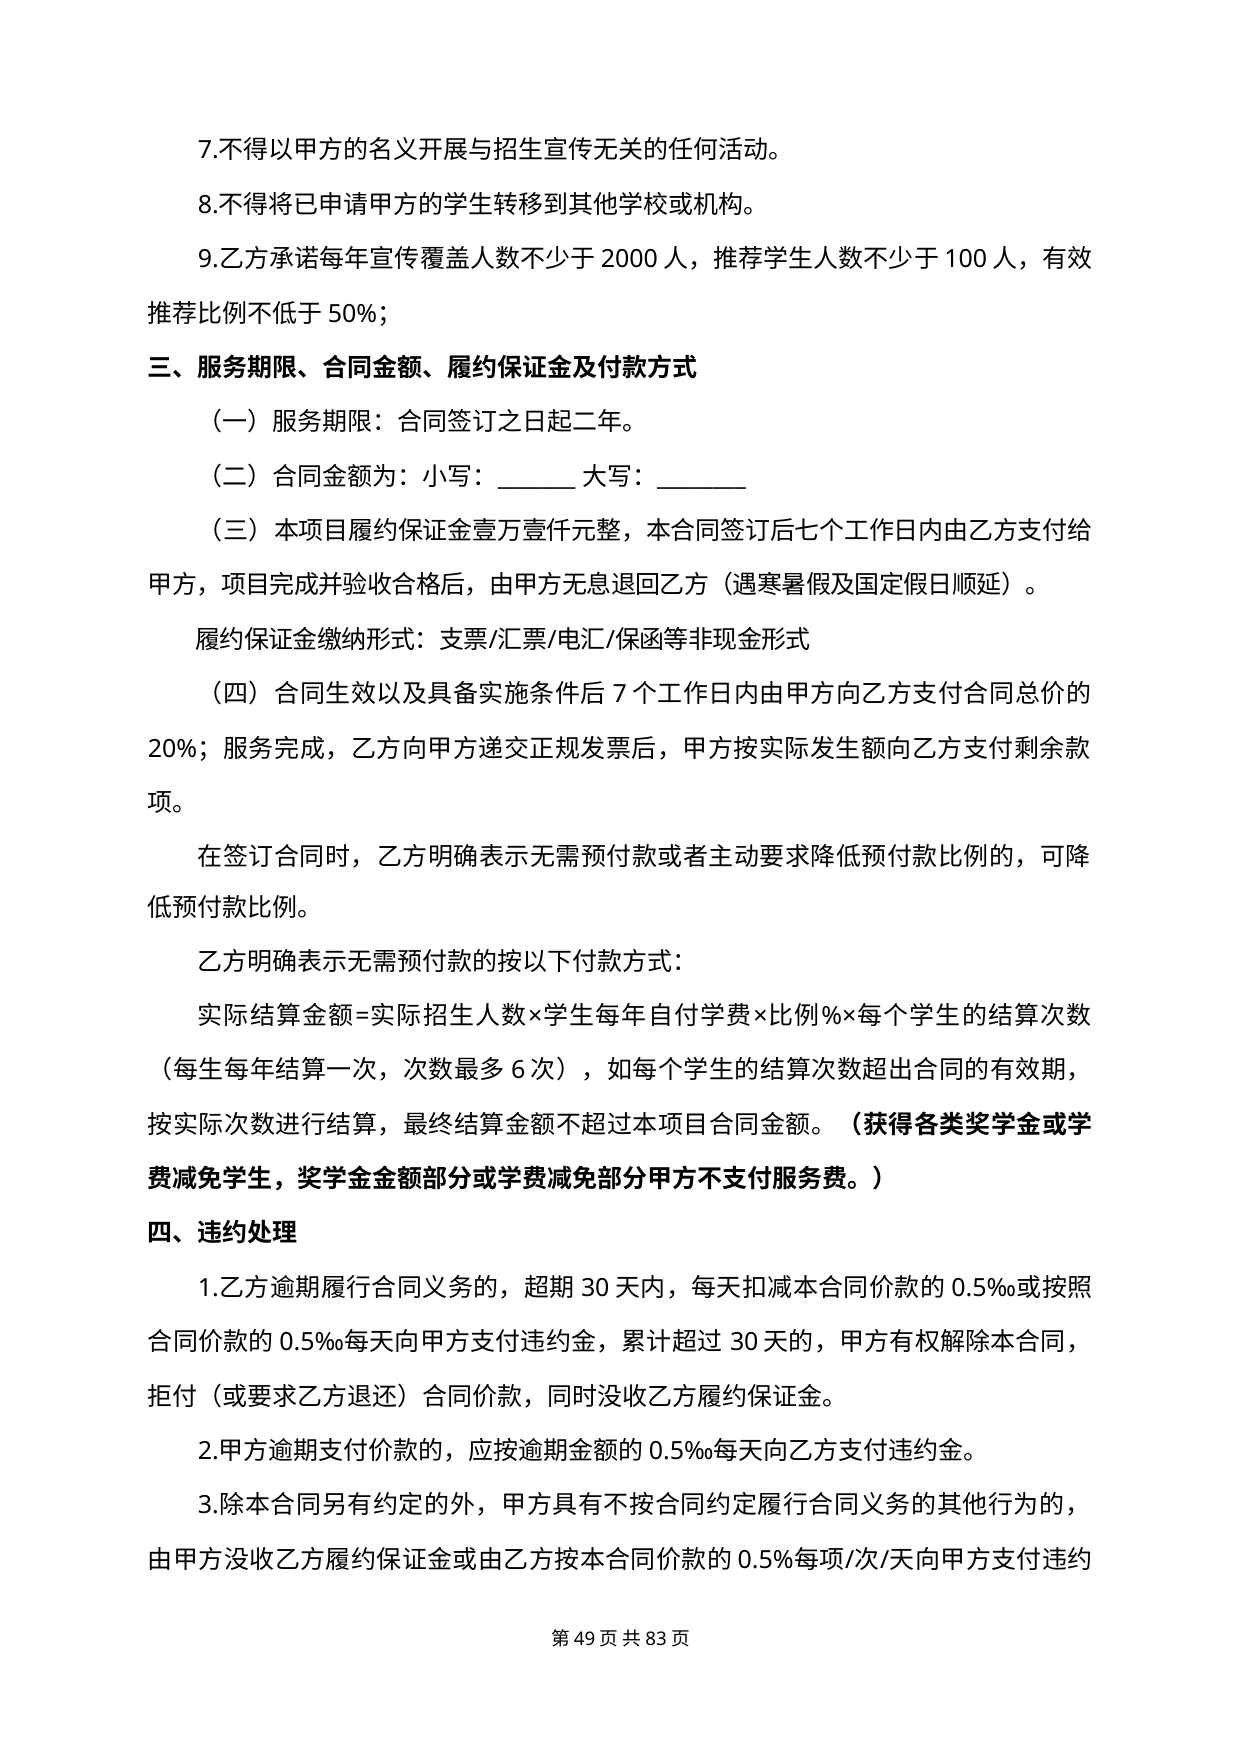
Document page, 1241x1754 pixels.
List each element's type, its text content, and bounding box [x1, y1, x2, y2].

text （三）本项目履约保证金壹万壹仟元整，本合同签订后七个工作日内由乙方支付给甲方，项目完成并验收合格后，由甲方无息退回乙方（遇寒暑假及国定假日顺延）。 [148, 511, 1092, 601]
text 8.不得将已申请甲方的学生转移到其他学校或机构。 [148, 184, 1092, 221]
text 四、违约处理 [148, 1213, 1092, 1249]
text 三、服务期限、合同金额、履约保证金及付款方式 [148, 347, 1092, 384]
text 实际结算金额=实际招生人数×学生每年自付学费×比例%×每个学生的结算次数（每生每年结算一次，次数最多6次），如每个学生的结算次数超出合同的有效期，按实际次数进行结算，最终结算金额不超过本项目合同金额。（获得各类奖学金或学费减免学生，奖学金金额部分或学费减免部分甲方不支付服务费。） [148, 995, 1092, 1195]
text 7.不得以甲方的名义开展与招生宣传无关的任何活动。 [148, 130, 1092, 166]
text （一）服务期限：合同签订之日起二年。 [148, 402, 1092, 438]
text （四）合同生效以及具备实施条件后7个工作日内由甲方向乙方支付合同总价的20%；服务完成，乙方向甲方递交正规发票后，甲方按实际发生额向乙方支付剩余款项。 [148, 674, 1092, 819]
text （二）合同金额为：小写：_______ 大写：________ [148, 456, 1092, 492]
text 1.乙方逾期履行合同义务的，超期30天内，每天扣减本合同价款的0.5‰或按照合同价款的0.5‰每天向甲方支付违约金，累计超过 30天的，甲方有权解除本合同，拒付（或要求乙方退还）合同价款，同时没收乙方履约保证金。 [148, 1267, 1092, 1412]
text 9.乙方承诺每年宣传覆盖人数不少于2000人，推荐学生人数不少于100人，有效推荐比例不低于50%； [148, 239, 1092, 329]
text 2.甲方逾期支付价款的，应按逾期金额的0.5‰每天向乙方支付违约金。 [148, 1430, 1092, 1467]
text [148, 1485, 1092, 1575]
text 在签订合同时，乙方明确表示无需预付款或者主动要求降低预付款比例的，可降低预付款比例。 [148, 837, 1092, 924]
text 履约保证金缴纳形式：支票/汇票/电汇/保函等非现金形式 [148, 619, 1092, 656]
text 乙方明确表示无需预付款的按以下付款方式： [148, 941, 1092, 977]
